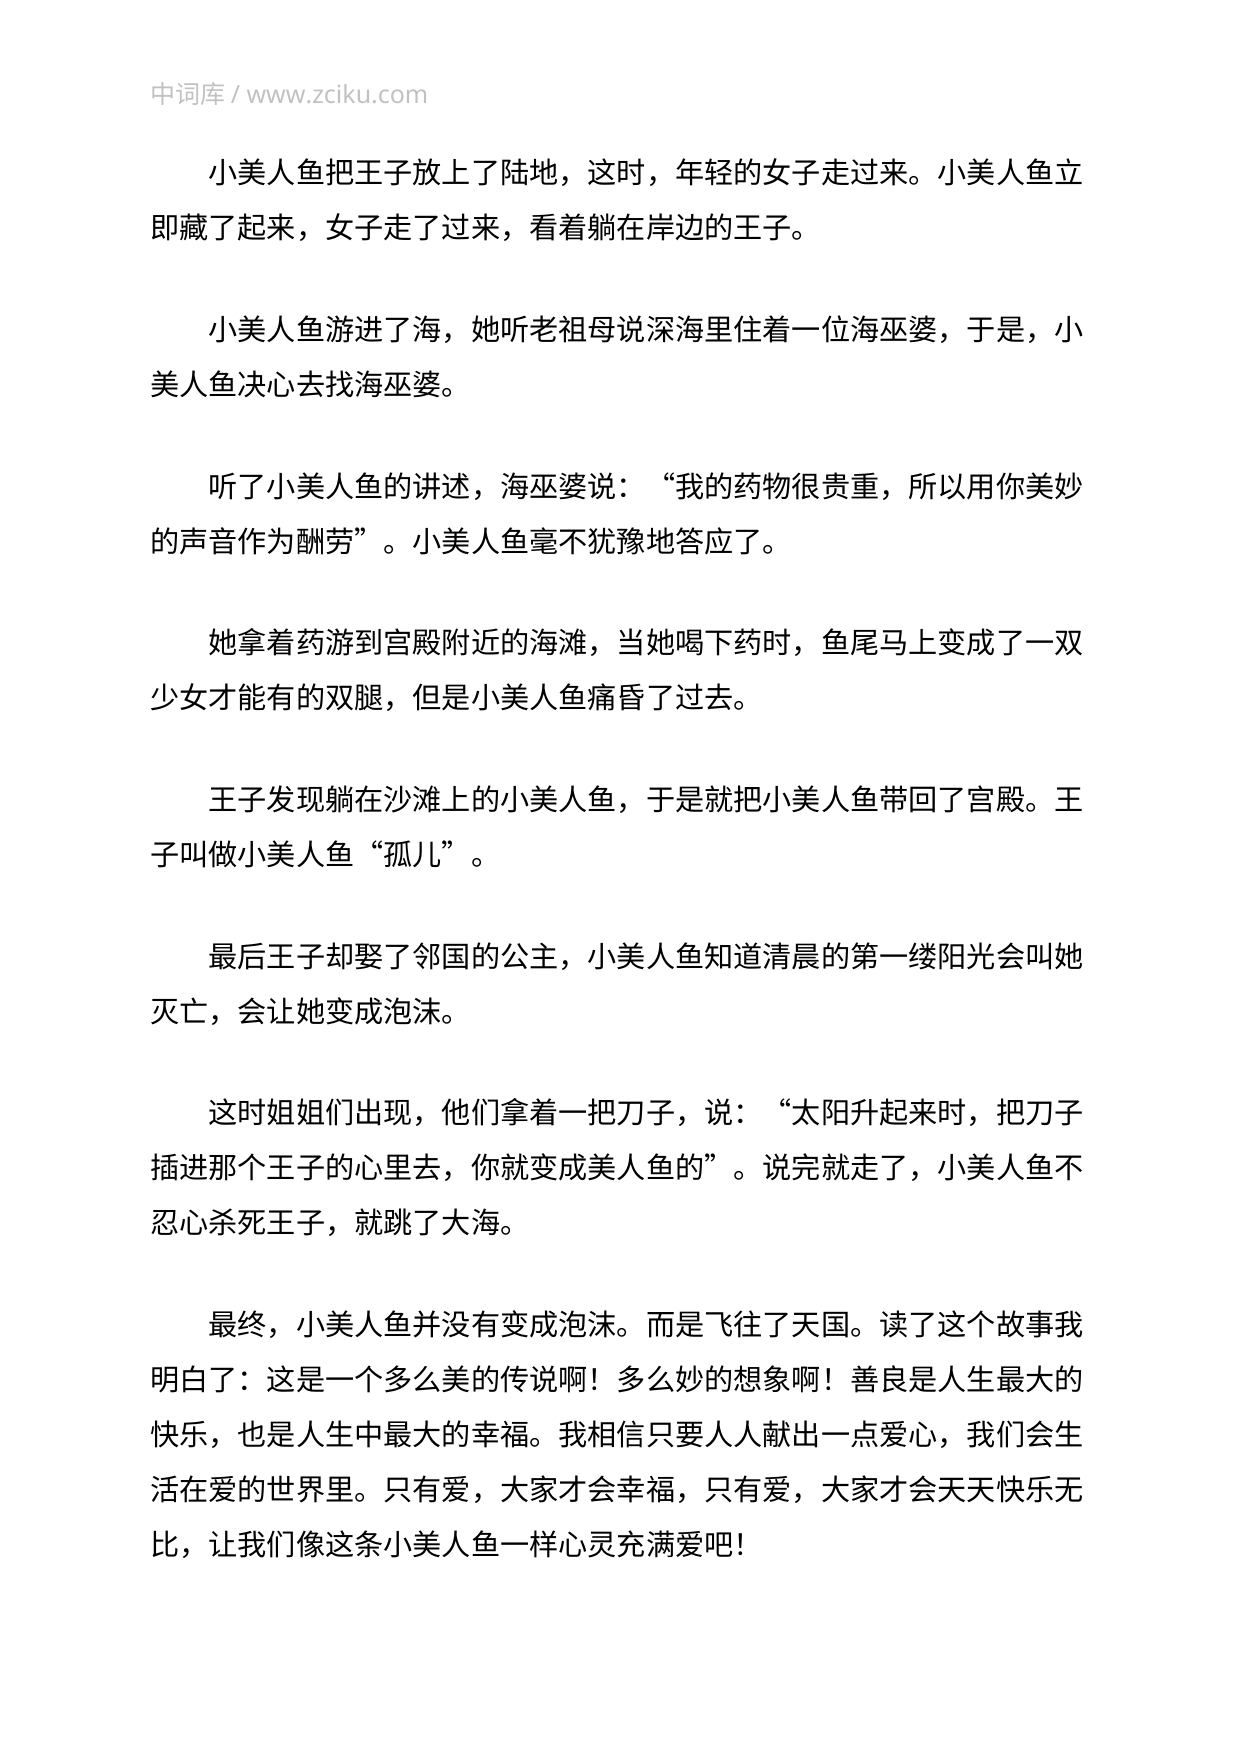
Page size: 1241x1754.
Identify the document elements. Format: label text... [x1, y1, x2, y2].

text 她拿着药游到宫殿附近的海滩，当她喝下药时，鱼尾马上变成了一双少女才能有的双腿，但是小美人鱼痛昏了过去。 [150, 620, 1090, 717]
text 这时姐姐们出现，他们拿着一把刀子，说：“太阳升起来时，把刀子插进那个王子的心里去，你就变成美人鱼的”。说完就走了，小美人鱼不忍心杀死王子，就跳了大海。 [150, 1090, 1090, 1242]
text 王子发现躺在沙滩上的小美人鱼，于是就把小美人鱼带回了宫殿。王子叫做小美人鱼“孤儿”。 [150, 777, 1090, 874]
text 最终，小美人鱼并没有变成泡沫。而是飞往了天国。读了这个故事我明白了：这是一个多么美的传说啊！多么妙的想象啊！善良是人生最大的快乐，也是人生中最大的幸福。我相信只要人人献出一点爱心，我们会生活在爱的世界里。只有爱，大家才会幸福，只有爱，大家才会天天快乐无比，让我们像这条小美人鱼一样心灵充满爱吧！ [150, 1302, 1090, 1563]
text 最后王子却娶了邻国的公主，小美人鱼知道清晨的第一缕阳光会叫她灭亡，会让她变成泡沫。 [150, 933, 1090, 1031]
text 小美人鱼把王子放上了陆地，这时，年轻的女子走过来。小美人鱼立即藏了起来，女子走了过来，看着躺在岸边的王子。 [150, 150, 1090, 247]
text 小美人鱼游进了海，她听老祖母说深海里住着一位海巫婆，于是，小美人鱼决心去找海巫婆。 [150, 307, 1090, 404]
text 听了小美人鱼的讲述，海巫婆说：“我的药物很贵重，所以用你美妙的声音作为酬劳”。小美人鱼毫不犹豫地答应了。 [150, 463, 1090, 561]
